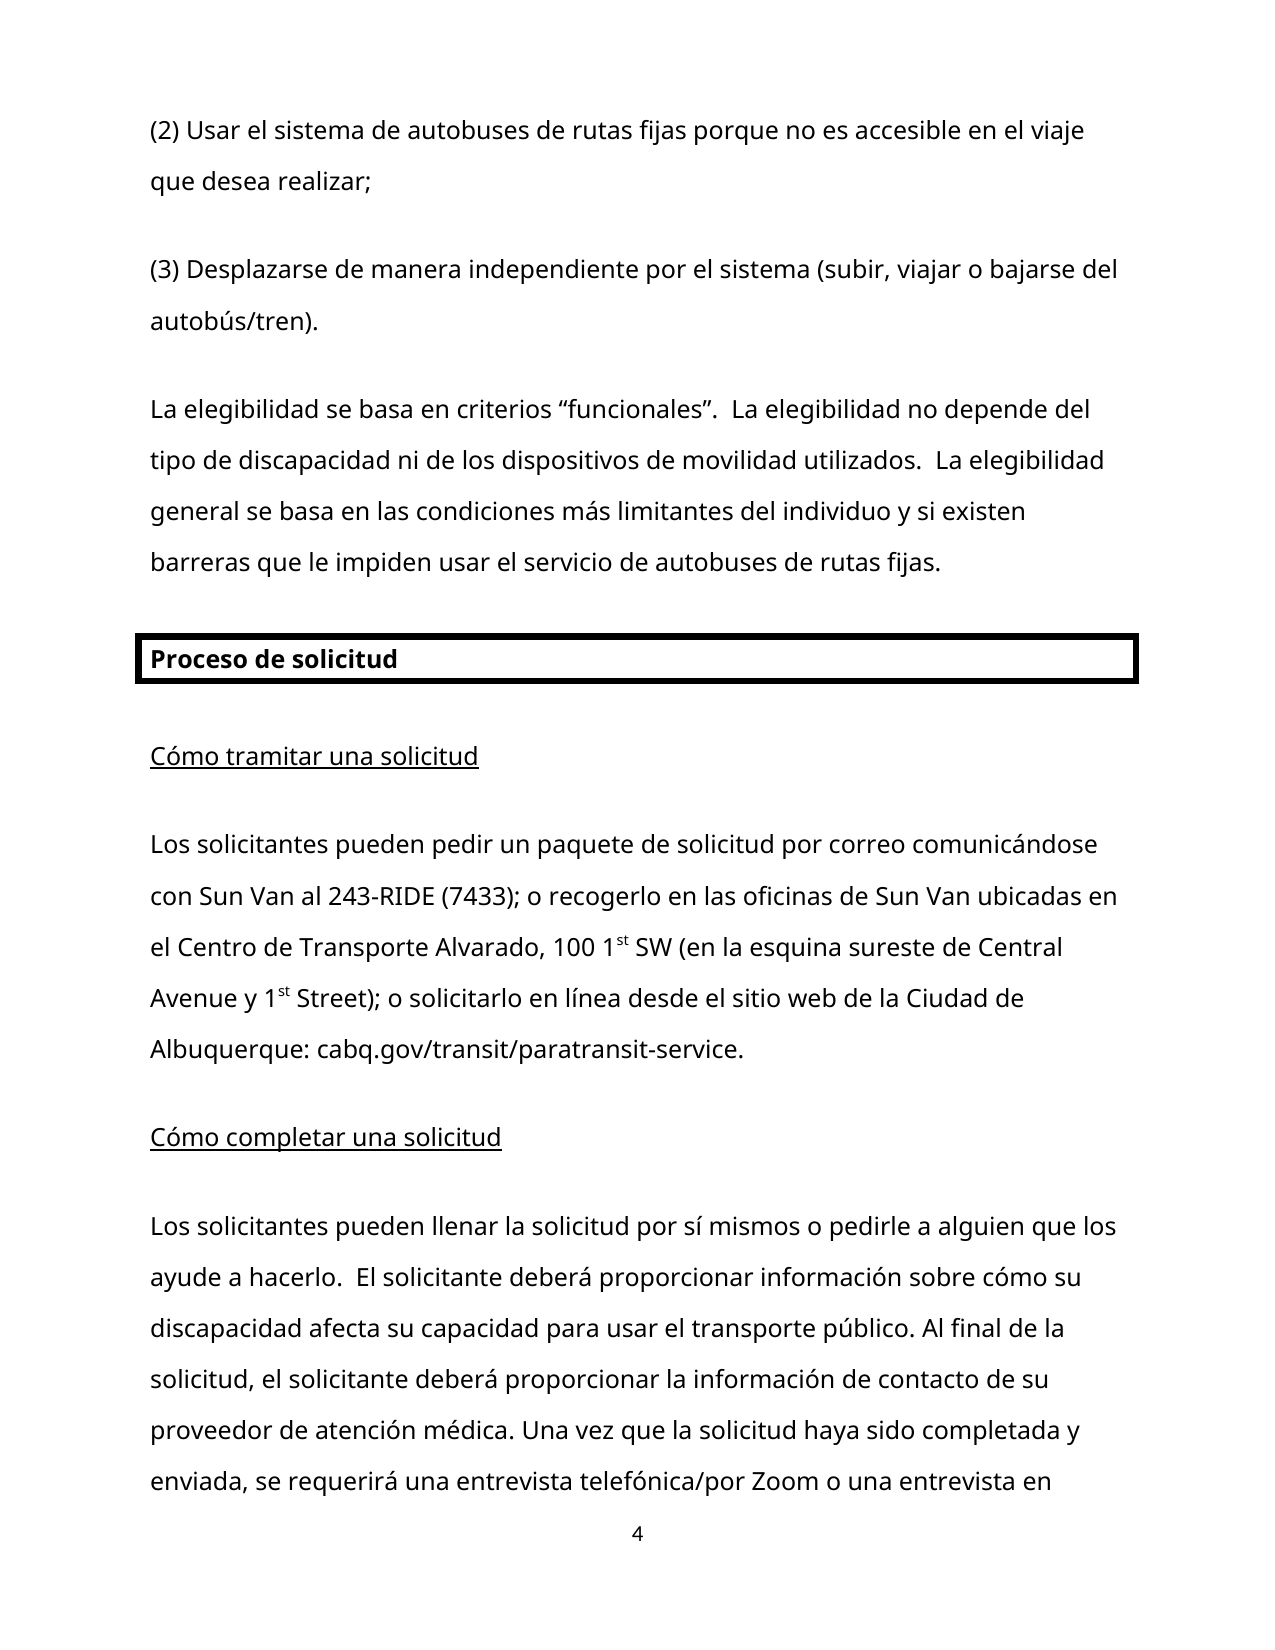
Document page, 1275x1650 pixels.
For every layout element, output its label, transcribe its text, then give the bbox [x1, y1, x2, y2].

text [150, 1208, 1125, 1498]
text Los solicitantes pueden pedir un paquete de solicitud por correo comunicándose con Sun Van al 243-RIDE (7433); o recogerlo en las oficinas de Sun Van ubicadas en el Centro de Transporte Alvarado, 100 1st SW (en la esquina sureste de Central Avenue y 1st Street); o solicitarlo en línea desde el sitio web de la Ciudad de Albuquerque: cabq.gov/transit/paratransit-service. [150, 827, 1125, 1065]
text (2) Usar el sistema de autobuses de rutas fijas porque no es accesible en el viaje que desea realizar; [150, 112, 1125, 198]
text (3) Desplazarse de manera independiente por el sistema (subir, viajar o bajarse del autobús/tren). [150, 252, 1125, 337]
text Proceso de solicitud [142, 640, 1133, 678]
text Cómo tramitar una solicitud [150, 738, 1125, 773]
text Cómo completar una solicitud [150, 1120, 1125, 1154]
text La elegibilidad se basa en criterios “funcionales”. La elegibilidad no depende del tipo de discapacidad ni de los dispositivos de movilidad utilizados. La elegibilidad general se basa en las condiciones más limitantes del individuo y si existen barreras que le impiden usar el servicio de autobuses de rutas fijas. [150, 392, 1125, 579]
